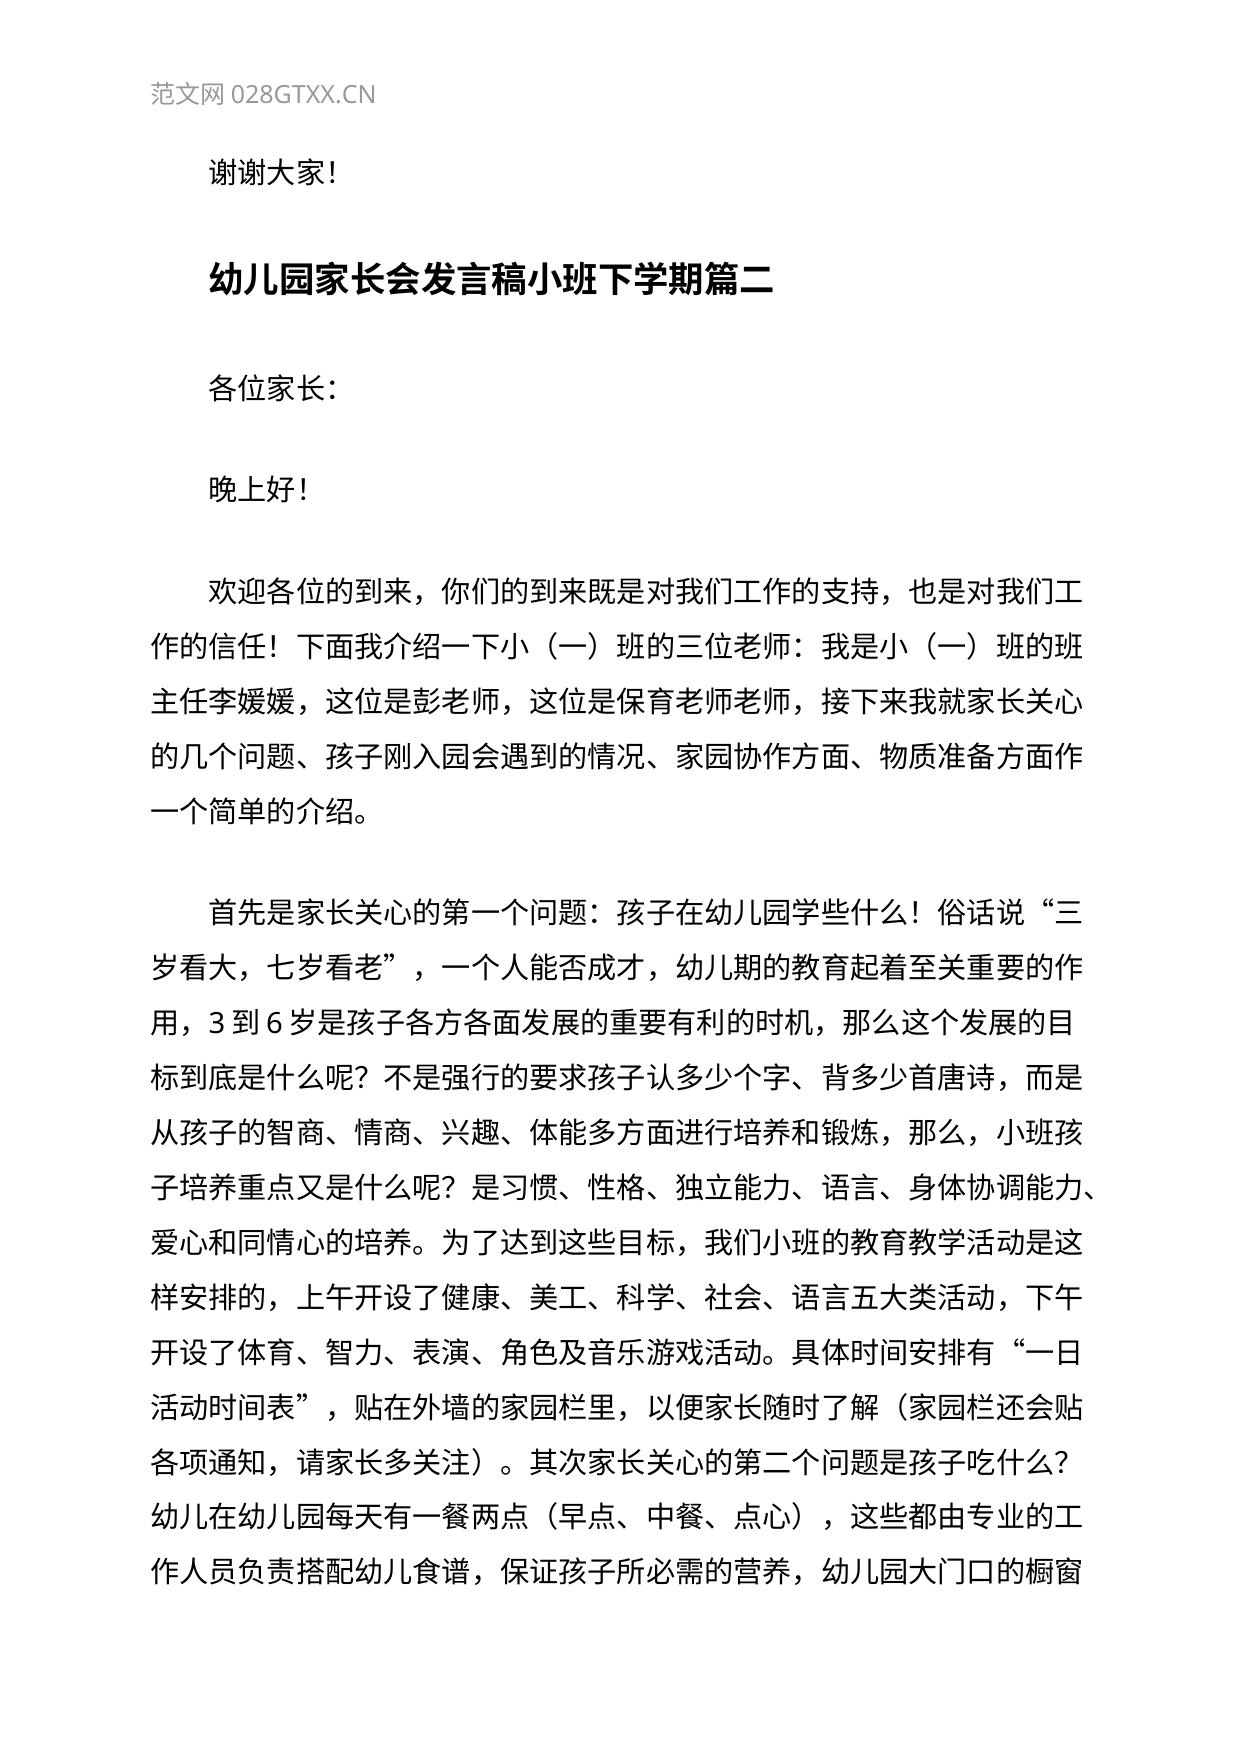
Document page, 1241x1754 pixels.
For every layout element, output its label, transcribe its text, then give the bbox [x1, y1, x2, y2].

text 幼儿园家长会发言稿小班下学期篇二 [150, 252, 1090, 303]
text 欢迎各位的到来，你们的到来既是对我们工作的支持，也是对我们工作的信任！下面我介绍一下小（一）班的三位老师：我是小（一）班的班主任李媛媛，这位是彭老师，这位是保育老师老师，接下来我就家长关心的几个问题、孩子刚入园会遇到的情况、家园协作方面、物质准备方面作一个简单的介绍。 [150, 569, 1090, 831]
text 谢谢大家！ [150, 150, 1090, 192]
text 晚上好！ [150, 467, 1090, 509]
text 各位家长： [150, 365, 1090, 407]
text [150, 890, 1090, 1591]
